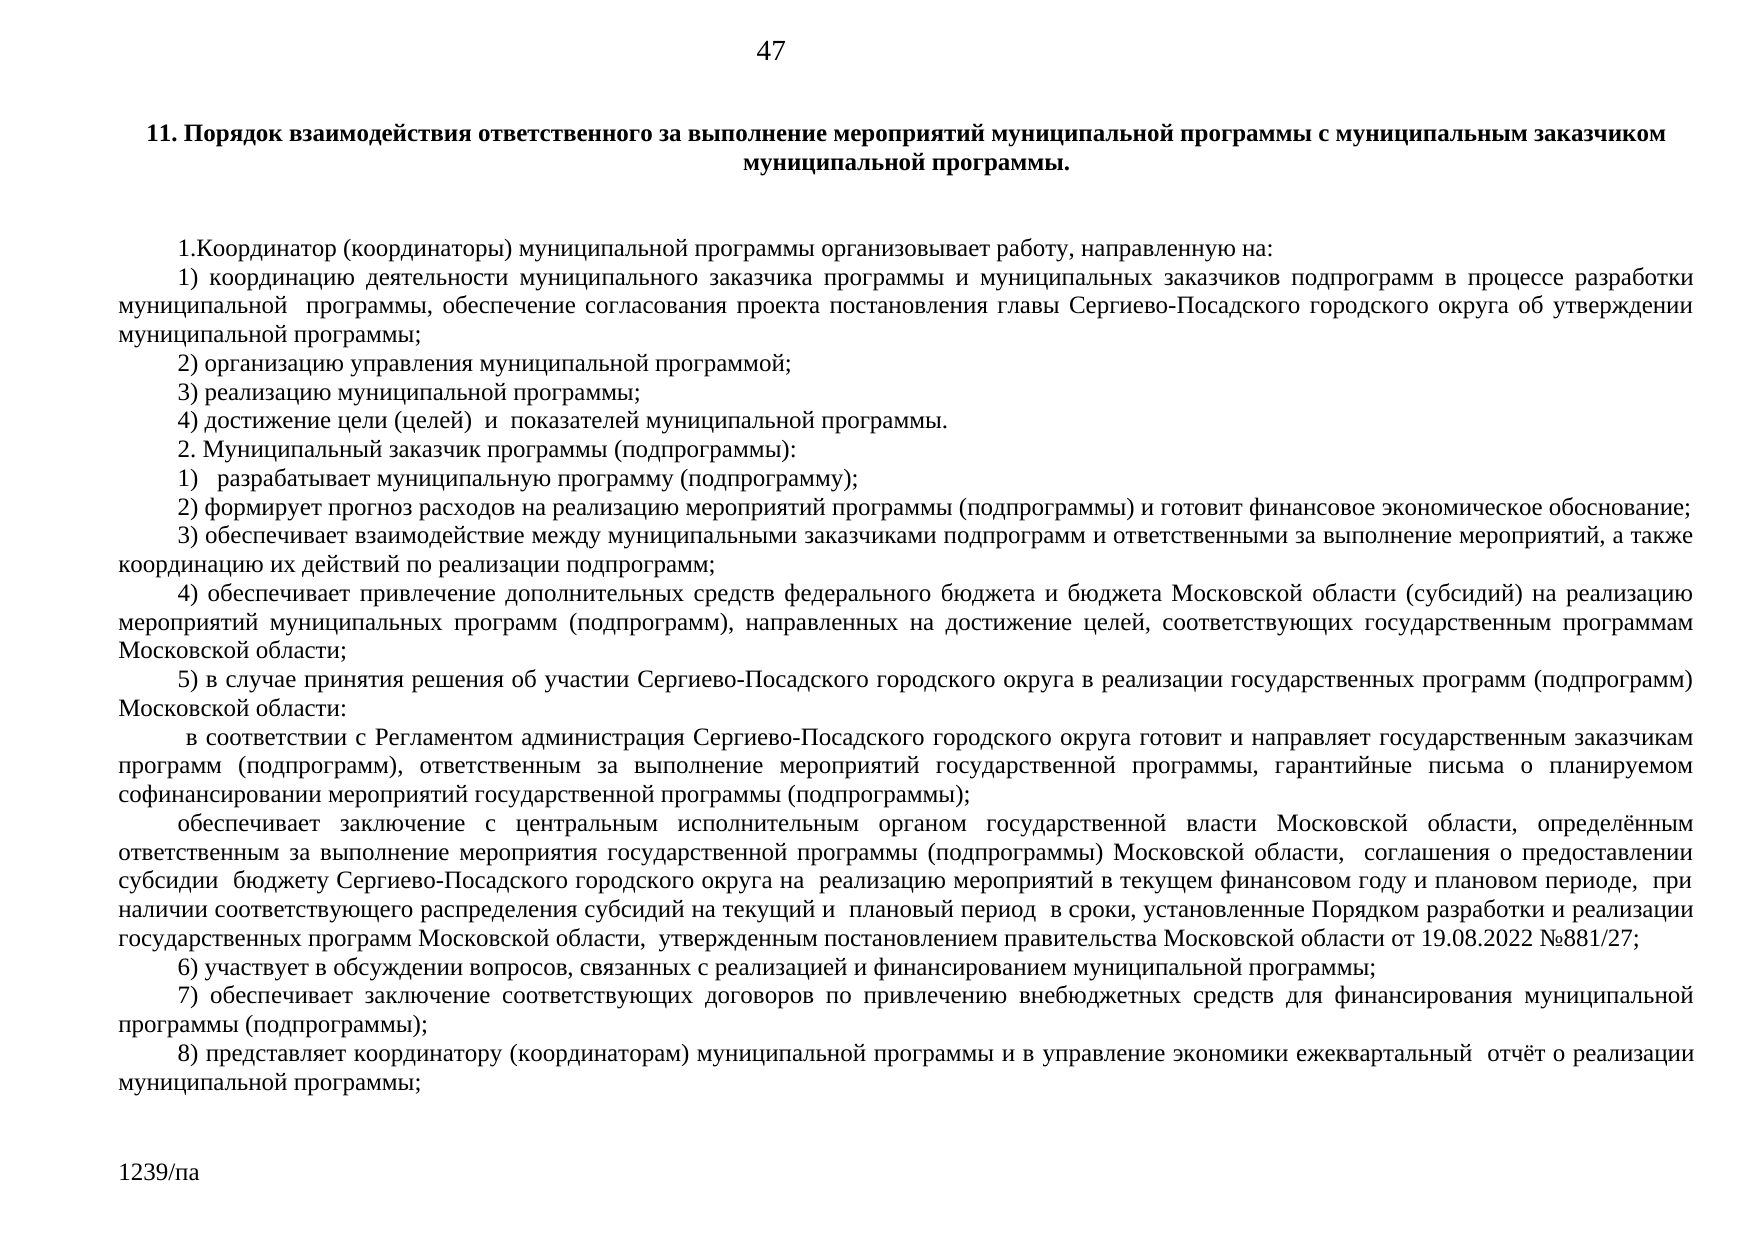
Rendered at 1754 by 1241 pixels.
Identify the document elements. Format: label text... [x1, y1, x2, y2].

text 1) координацию деятельности муниципального заказчика программы и муниципальных заказчиков подпрограмм в процессе разработки муниципальной программы, обеспечение согласования проекта постановления главы Сергиево-Посадского городского округа об утверждении муниципальной программы; [118, 262, 1695, 348]
text 6) участвует в обсуждении вопросов, связанных с реализацией и финансированием муниципальной программы; [118, 952, 1695, 981]
text обеспечивает заключение с центральным исполнительным органом государственной власти Московской области, определённым ответственным за выполнение мероприятия государственной программы (подпрограммы) Московской области, соглашения о предоставлении субсидии бюджету Сергиево-Посадского городского округа на реализацию мероприятий в текущем финансовом году и плановом периоде, при наличии соответствующего распределения субсидий на текущий и плановый период в сроки, установленные Порядком разработки и реализации государственных программ Московской области, утвержденным постановлением правительства Московской области от 19.08.2022 №881/27; [118, 808, 1695, 952]
text 11. Порядок взаимодействия ответственного за выполнение мероприятий муниципальной программы с муниципальным заказчиком муниципальной программы. [118, 118, 1695, 176]
text 2. Муниципальный заказчик программы (подпрограммы): [118, 434, 1695, 463]
text 5) в случае принятия решения об участии Сергиево-Посадского городского округа в реализации государственных программ (подпрограмм) Московской области: [118, 664, 1695, 722]
text 2) формирует прогноз расходов на реализацию мероприятий программы (подпрограммы) и готовит финансовое экономическое обоснование; [118, 492, 1695, 521]
text 3) обеспечивает взаимодействие между муниципальными заказчиками подпрограмм и ответственными за выполнение мероприятий, а также координацию их действий по реализации подпрограмм; [118, 521, 1695, 578]
text в соответствии с Регламентом администрация Сергиево-Посадского городского округа готовит и направляет государственным заказчикам программ (подпрограмм), ответственным за выполнение мероприятий государственной программы, гарантийные письма о планируемом софинансировании мероприятий государственной программы (подпрограммы); [118, 722, 1695, 808]
text 4) обеспечивает привлечение дополнительных средств федерального бюджета и бюджета Московской области (субсидий) на реализацию мероприятий муниципальных программ (подпрограмм), направленных на достижение целей, соответствующих государственным программам Московской области; [118, 578, 1695, 664]
text 2) организацию управления муниципальной программой; [118, 348, 1695, 377]
text 4) достижение цели (целей) и показателей муниципальной программы. [118, 406, 1695, 434]
text 1.Координатор (координаторы) муниципальной программы организовывает работу, направленную на: [118, 233, 1695, 262]
text 8) представляет координатору (координаторам) муниципальной программы и в управление экономики ежеквартальный отчёт о реализации муниципальной программы; [118, 1038, 1695, 1096]
text 7) обеспечивает заключение соответствующих договоров по привлечению внебюджетных средств для финансирования муниципальной программы (подпрограммы); [118, 981, 1695, 1038]
text 3) реализацию муниципальной программы; [118, 377, 1695, 406]
text 1) разрабатывает муниципальную программу (подпрограмму); [118, 463, 1695, 492]
